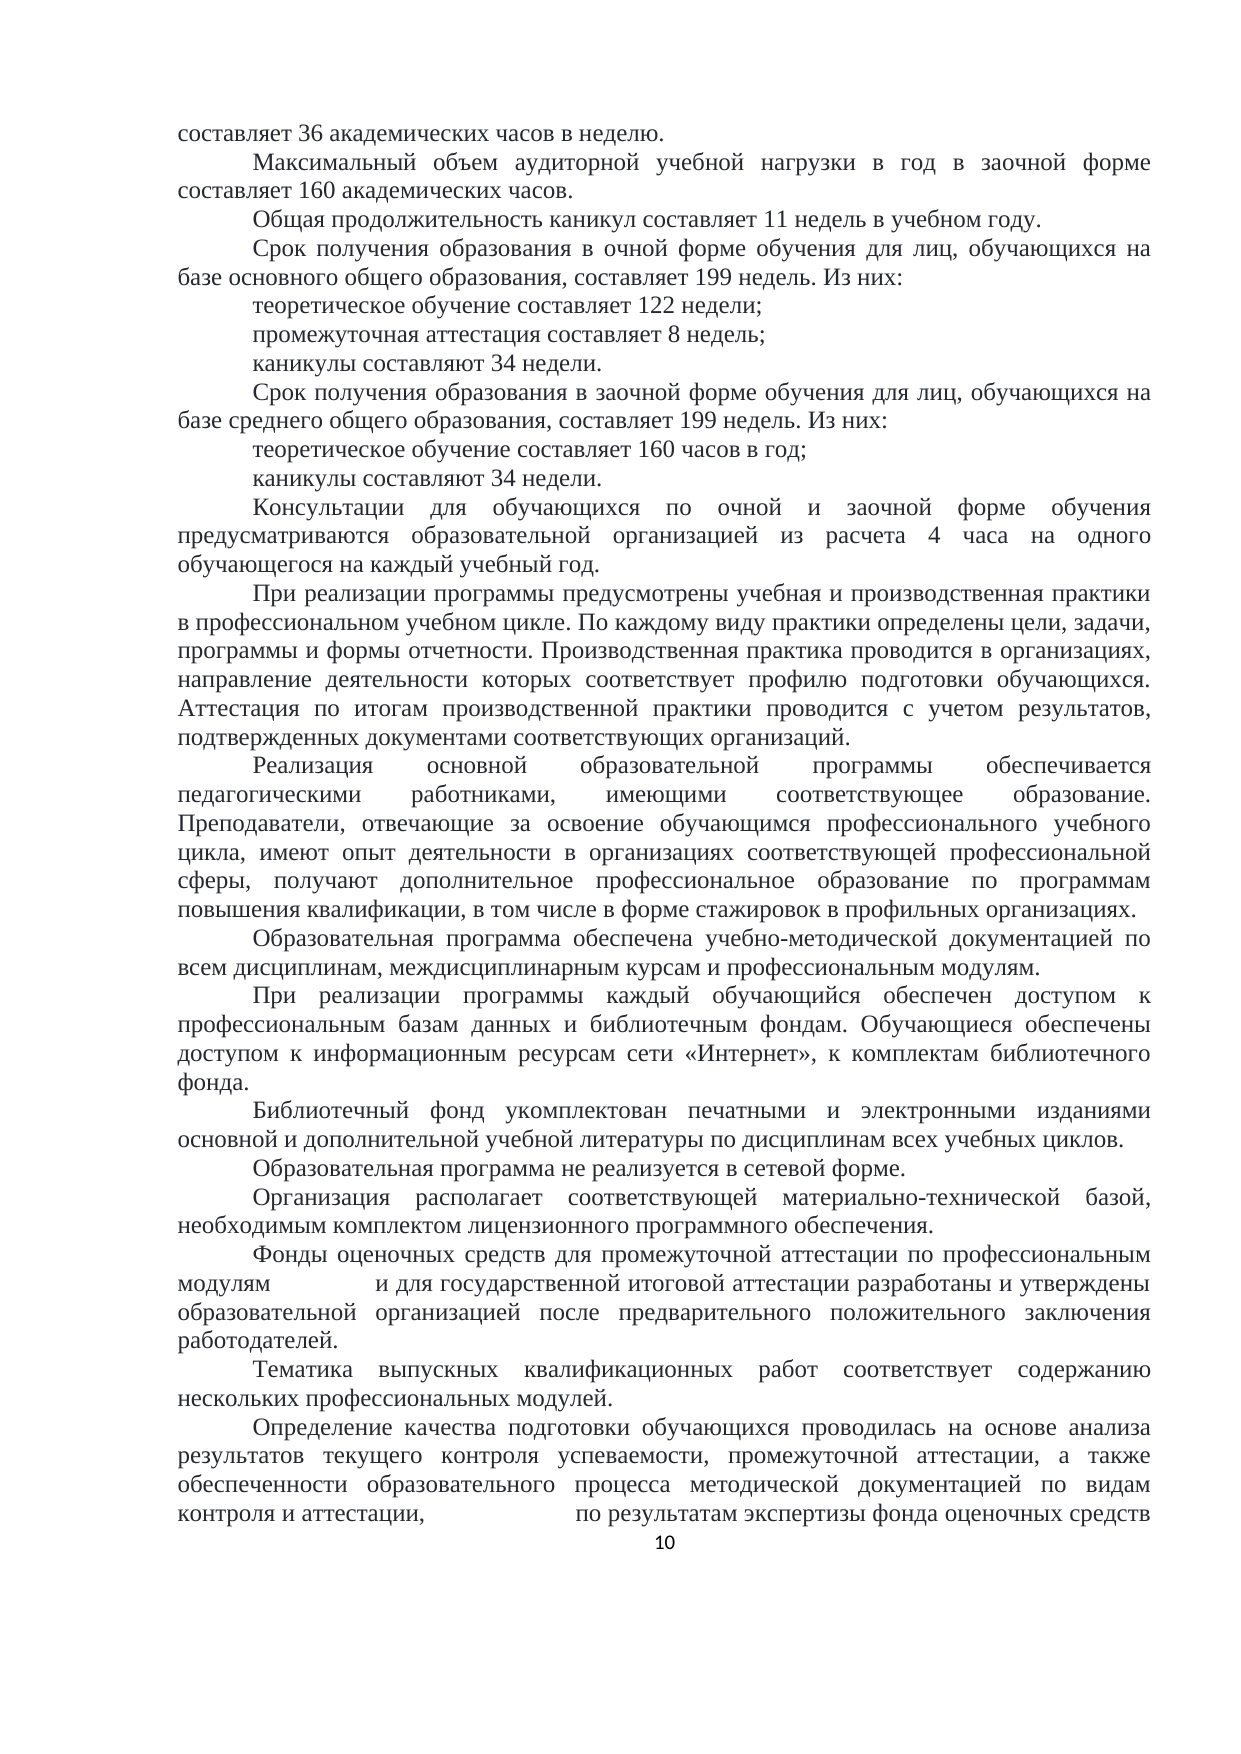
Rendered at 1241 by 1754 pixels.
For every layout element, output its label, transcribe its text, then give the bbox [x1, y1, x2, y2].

text Фонды оценочных средств для промежуточной аттестации по профессиональным модулям и для государственной итоговой аттестации разработаны и утверждены образовательной организацией после предварительного положительного заключения работодателей. [177, 1239, 1152, 1354]
text каникулы составляют 34 недели. [177, 463, 1152, 492]
text Реализация основной образовательной программы обеспечивается педагогическими работниками, имеющими соответствующее образование. Преподаватели, отвечающие за освоение обучающимся профессионального учебного цикла, имеют опыт деятельности в организациях соответствующей профессиональной сферы, получают дополнительное профессиональное образование по программам повышения квалификации, в том числе в форме стажировок в профильных организациях. [177, 751, 1152, 923]
text Консультации для обучающихся по очной и заочной форме обучения предусматриваются образовательной организацией из расчета 4 часа на одного обучающегося на каждый учебный год. [177, 492, 1152, 578]
text Библиотечный фонд укомплектован печатными и электронными изданиями основной и дополнительной учебной литературы по дисциплинам всех учебных циклов. [177, 1096, 1152, 1153]
text Срок получения образования в очной форме обучения для лиц, обучающихся на базе основного общего образования, составляет 199 недель. Из них: [177, 233, 1152, 291]
text При реализации программы предусмотрены учебная и производственная практики в профессиональном учебном цикле. По каждому виду практики определены цели, задачи, программы и формы отчетности. Производственная практика проводится в организациях, направление деятельности которых соответствует профилю подготовки обучающихся. Аттестация по итогам производственной практики проводится с учетом результатов, подтвержденных документами соответствующих организаций. [177, 578, 1152, 751]
text При реализации программы каждый обучающийся обеспечен доступом к профессиональным базам данных и библиотечным фондам. Обучающиеся обеспечены доступом к информационным ресурсам сети «Интернет», к комплектам библиотечного фонда. [177, 981, 1152, 1096]
text теоретическое обучение составляет 122 недели; [177, 291, 1152, 319]
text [177, 118, 1152, 147]
text Организация располагает соответствующей материально-технической базой, необходимым комплектом лицензионного программного обеспечения. [177, 1182, 1152, 1239]
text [177, 1412, 1152, 1527]
text теоретическое обучение составляет 160 часов в год; [177, 434, 1152, 463]
text Тематика выпускных квалификационных работ соответствует содержанию нескольких профессиональных модулей. [177, 1354, 1152, 1412]
text Максимальный объем аудиторной учебной нагрузки в год в заочной форме составляет 160 академических часов. [177, 147, 1152, 204]
text Срок получения образования в заочной форме обучения для лиц, обучающихся на базе среднего общего образования, составляет 199 недель. Из них: [177, 377, 1152, 434]
text Общая продолжительность каникул составляет 11 недель в учебном году. [177, 204, 1152, 233]
text каникулы составляют 34 недели. [177, 348, 1152, 377]
text Образовательная программа не реализуется в сетевой форме. [177, 1153, 1152, 1182]
text Образовательная программа обеспечена учебно-методической документацией по всем дисциплинам, междисциплинарным курсам и профессиональным модулям. [177, 923, 1152, 981]
text промежуточная аттестация составляет 8 недель; [177, 319, 1152, 348]
